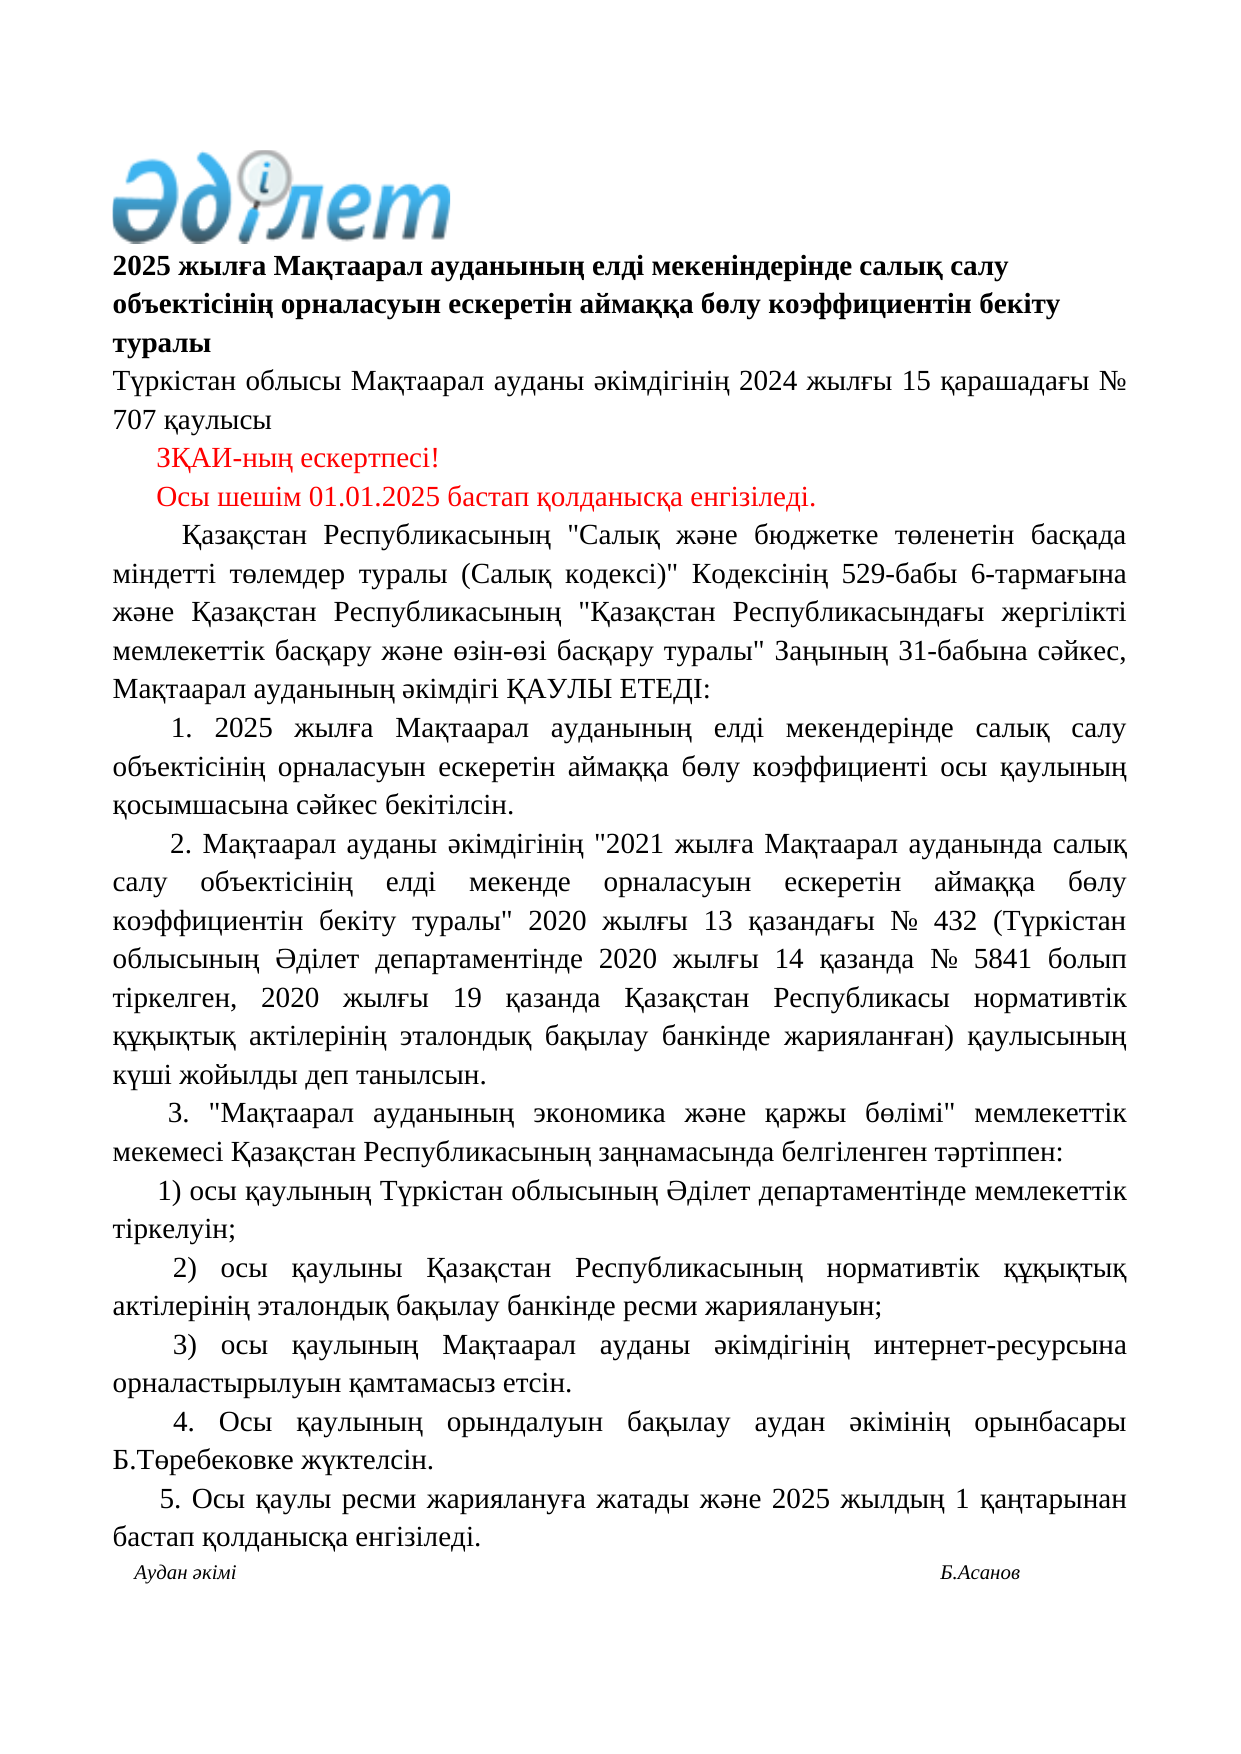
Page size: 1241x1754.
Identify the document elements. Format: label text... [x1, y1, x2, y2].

text Осы шешім 01.01.2025 бастап қолданысқа енгізіледі. [112, 479, 1128, 512]
text 2) осы қаулыны Қазақстан Республикасының нормативтік құқықтық актілерінің эталондық бақылау банкінде ресми жариялануын; [112, 1250, 1128, 1322]
text 2. Мақтаарал ауданы әкімдігінің "2021 жылға Мақтаарал ауданында салық салу объектісінің елді мекенде орналасуын ескеретін аймаққа бөлу коэффициентін бекіту туралы" 2020 жылғы 13 қазандағы № 432 (Түркістан облысының Әділет департаментінде 2020 жылғы 14 қазанда № 5841 болып тіркелген, 2020 жылғы 19 қазанда Қазақстан Республикасы нормативтік құқықтық актілерінің эталондық бақылау банкінде жарияланған) қаулысының күші жойылды деп танылсын. [112, 826, 1128, 1091]
text ЗҚАИ-ның ескертпесі! [112, 440, 1128, 474]
table_header Аудан әкімі [101, 1558, 939, 1589]
text 4. Осы қаулының орындалуын бақылау аудан әкімінің орынбасары Б.Төребековке жүктелсін. [112, 1404, 1128, 1476]
text 5. Осы қаулы ресми жариялануға жатады және 2025 жылдың 1 қаңтарынан бастап қолданысқа енгізіледі. [112, 1481, 1128, 1553]
text 1. 2025 жылға Мақтаарал ауданының елді мекендерінде салық салу объектісінің орналасуын ескеретін аймаққа бөлу коэффициенті осы қаулының қосымшасына сәйкес бекітілсін. [112, 710, 1128, 821]
picture [112, 150, 451, 244]
text 3. "Мақтаарал ауданының экономика және қаржы бөлімі" мемлекеттік мекемесі Қазақстан Республикасының заңнамасында белгіленген тәртіппен: [112, 1096, 1128, 1168]
table_header Б.Асанов [939, 1558, 1240, 1589]
text Қазақстан Республикасының "Салық және бюджетке төленетін басқада міндетті төлемдер туралы (Салық кодексі)" Кодексінің 529-бабы 6-тармағына және Қазақстан Республикасының "Қазақстан Республикасындағы жергілікті мемлекеттік басқару және өзін-өзі басқару туралы" Заңының 31-бабына сәйкес, Мақтаарал ауданының әкімдігі ҚАУЛЫ ЕТЕДІ: [112, 517, 1128, 705]
text 2025 жылға Мақтаарал ауданының елді мекеніндерінде салық салу объектісінің орналасуын ескеретін аймаққа бөлу коэффициентін бекіту туралы [112, 248, 1128, 358]
text Түркістан облысы Мақтаарал ауданы әкiмдiгiнiң 2024 жылғы 15 қарашадағы № 707 қаулысы [112, 363, 1128, 435]
text 3) осы қаулының Мақтаарал ауданы әкімдігінің интернет-ресурсына орналастырылуын қамтамасыз етсін. [112, 1327, 1128, 1399]
text 1) осы қаулының Түркістан облысының Әділет департаментінде мемлекеттік тіркелуін; [112, 1173, 1128, 1245]
